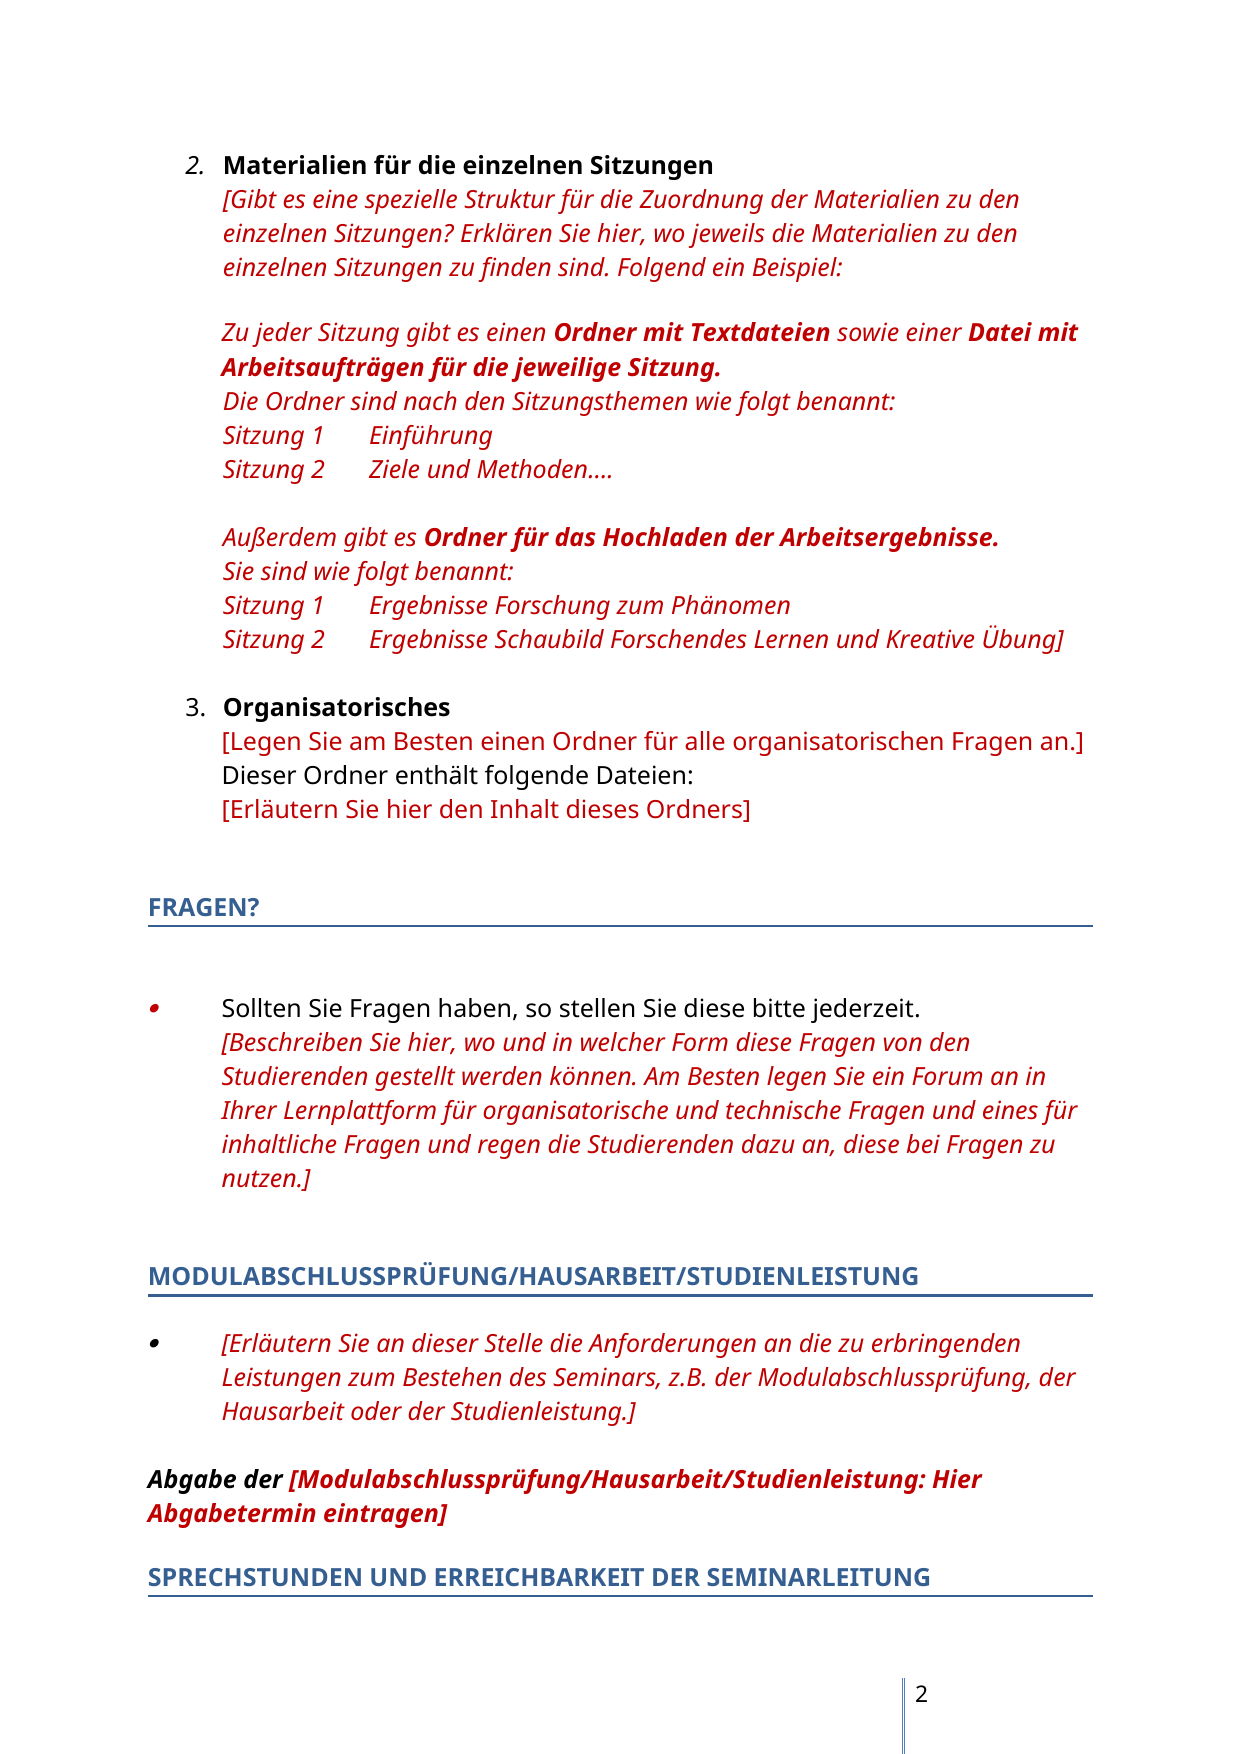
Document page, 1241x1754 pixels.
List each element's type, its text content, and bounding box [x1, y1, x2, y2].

text Sitzung 2 Ziele und Methoden…. [223, 451, 1093, 485]
list [Erläutern Sie an dieser Stelle die Anforderungen an die zu erbringenden Leistungen zum Bestehen des Seminars, z.B. der Modulabschlussprüfung, der Hausarbeit oder der Studienleistung.] [148, 1326, 1093, 1428]
text Die Ordner sind nach den Sitzungsthemen wie folgt benannt: [223, 383, 1093, 417]
text Dieser Ordner enthält folgende Dateien: [148, 758, 1093, 792]
list Materialien für die einzelnen Sitzungen [Gibt es eine spezielle Struktur für die Zuordnung der Materialien zu den einzelnen Sitzungen? Erklären Sie hier, wo jeweils die Materialien zu den einzelnen Sitzungen zu finden sind. Folgend ein Beispiel: [185, 148, 1093, 315]
text [Erläutern Sie hier den Inhalt dieses Ordners] [221, 792, 1093, 826]
text Sie sind wie folgt benannt: [223, 553, 1093, 588]
list Sollten Sie Fragen haben, so stellen Sie diese bitte jederzeit. [Beschreiben Sie hier, wo und in welcher Form diese Fragen von den Studierenden gestellt werden können. Am Besten legen Sie ein Forum an in Ihrer Lernplattform für organisatorische und technische Fragen und eines für inhaltliche Fragen und regen die Studierenden dazu an, diese bei Fragen zu nutzen.] [148, 991, 1093, 1195]
text Abgabe der [Modulabschlussprüfung/Hausarbeit/Studienleistung: Hier Abgabetermin eintragen] [148, 1462, 1093, 1530]
text Sitzung 1 Ergebnisse Forschung zum Phänomen [223, 588, 1093, 622]
subtitle Modulabschlussprüfung/Hausarbeit/Studienleistung [148, 1258, 1093, 1294]
list Organisatorisches [185, 690, 1093, 724]
text [Legen Sie am Besten einen Ordner für alle organisatorischen Fragen an.] [221, 724, 1093, 758]
text Außerdem gibt es Ordner für das Hochladen der Arbeitsergebnisse. [223, 519, 1093, 553]
text Sitzung 2 Ergebnisse Schaubild Forschendes Lernen und Kreative Übung] [223, 622, 1093, 656]
text Sitzung 1 Einführung [223, 417, 1093, 451]
text Zu jeder Sitzung gibt es einen Ordner mit Textdateien sowie einer Datei mit Arbeitsaufträgen für die jeweilige Sitzung. [221, 315, 1093, 383]
subtitle Sprechstunden und Erreichbarkeit der Seminarleitung [148, 1559, 1093, 1595]
subtitle Fragen? [148, 889, 1093, 925]
